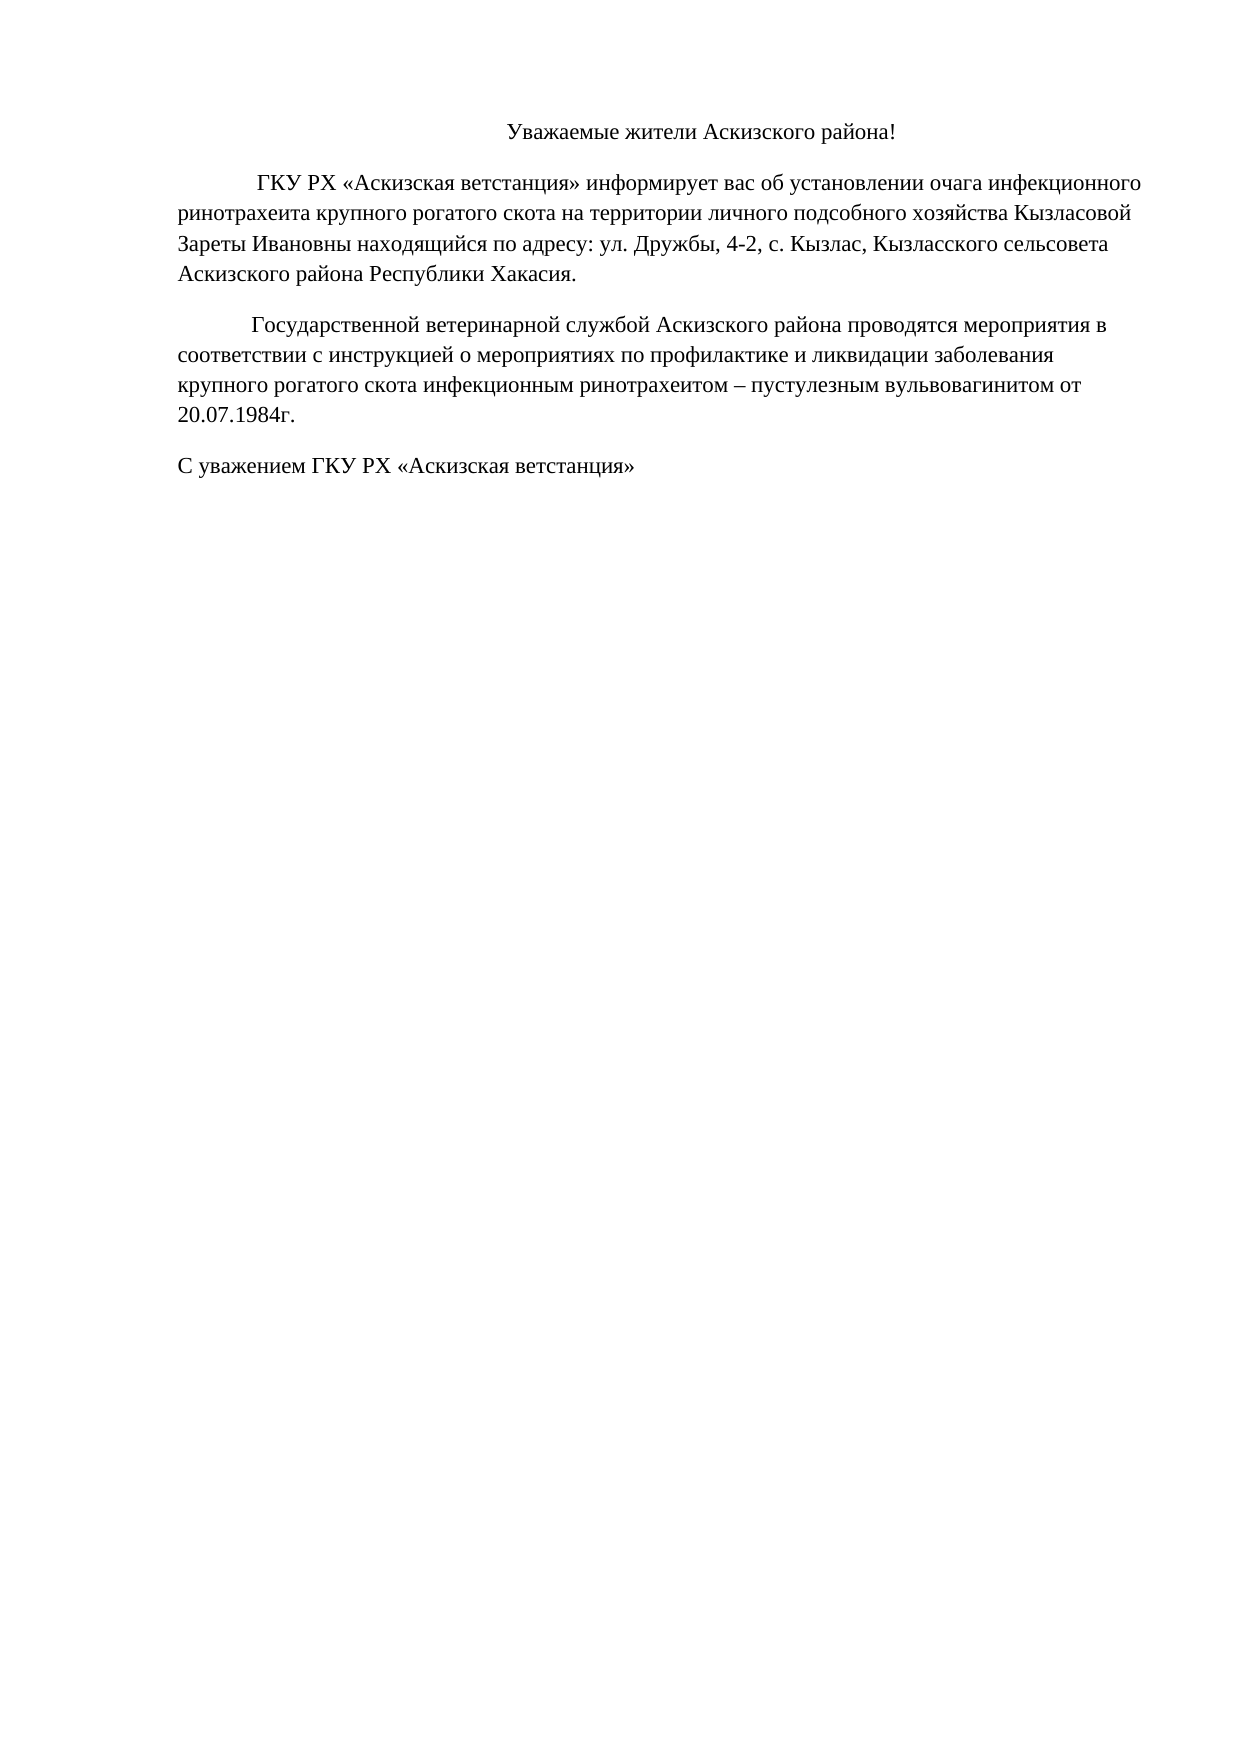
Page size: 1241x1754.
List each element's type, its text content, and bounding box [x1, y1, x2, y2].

text Государственной ветеринарной службой Аскизского района проводятся мероприятия в соответствии с инструкцией о мероприятиях по профилактике и ликвидации заболевания крупного рогатого скота инфекционным ринотрахеитом – пустулезным вульвовагинитом от 20.07.1984г. [177, 311, 1152, 428]
text Уважаемые жители Аскизского района! [177, 118, 1152, 144]
text ГКУ РХ «Аскизская ветстанция» информирует вас об установлении очага инфекционного ринотрахеита крупного рогатого скота на территории личного подсобного хозяйства Кызласовой Зареты Ивановны находящийся по адресу: ул. Дружбы, 4-2, с. Кызлас, Кызласского сельсовета Аскизского района Республики Хакасия. [177, 169, 1152, 286]
text С уважением ГКУ РХ «Аскизская ветстанция» [177, 452, 1152, 479]
